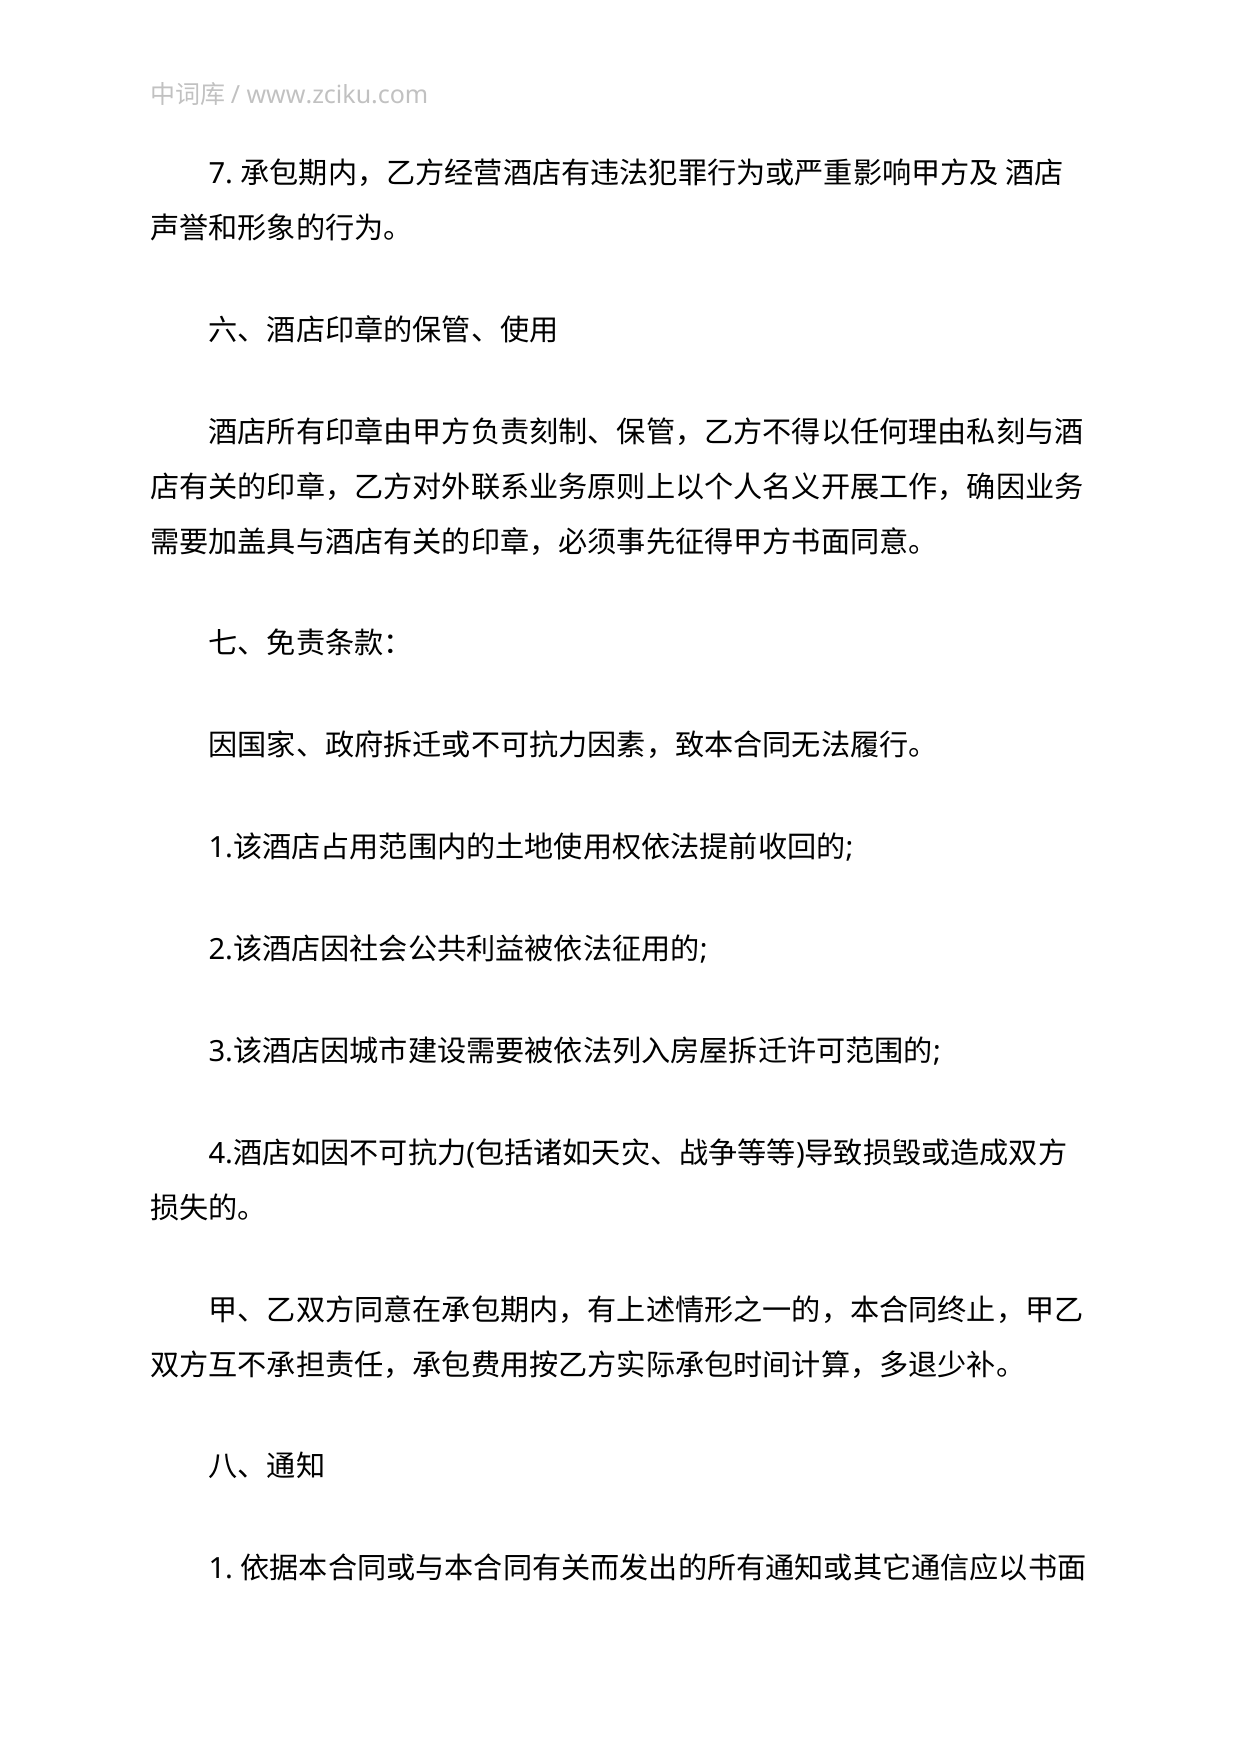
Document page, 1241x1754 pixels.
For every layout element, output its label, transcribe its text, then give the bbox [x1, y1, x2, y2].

text 六、酒店印章的保管、使用 [150, 307, 1090, 349]
text 酒店所有印章由甲方负责刻制、保管，乙方不得以任何理由私刻与酒店有关的印章，乙方对外联系业务原则上以个人名义开展工作，确因业务需要加盖具与酒店有关的印章，必须事先征得甲方书面同意。 [150, 408, 1090, 561]
text 八、通知 [150, 1443, 1090, 1485]
text 3.该酒店因城市建设需要被依法列入房屋拆迁许可范围的; [150, 1028, 1090, 1070]
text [150, 1545, 1090, 1587]
text 1.该酒店占用范围内的土地使用权依法提前收回的; [150, 824, 1090, 866]
text 甲、乙双方同意在承包期内，有上述情形之一的，本合同终止，甲乙双方互不承担责任，承包费用按乙方实际承包时间计算，多退少补。 [150, 1286, 1090, 1383]
text 7. 承包期内，乙方经营酒店有违法犯罪行为或严重影响甲方及 酒店声誉和形象的行为。 [150, 150, 1090, 247]
text 因国家、政府拆迁或不可抗力因素，致本合同无法履行。 [150, 722, 1090, 764]
text 2.该酒店因社会公共利益被依法征用的; [150, 926, 1090, 968]
text 4.酒店如因不可抗力(包括诸如天灾、战争等等)导致损毁或造成双方损失的。 [150, 1129, 1090, 1227]
text 七、免责条款： [150, 620, 1090, 662]
